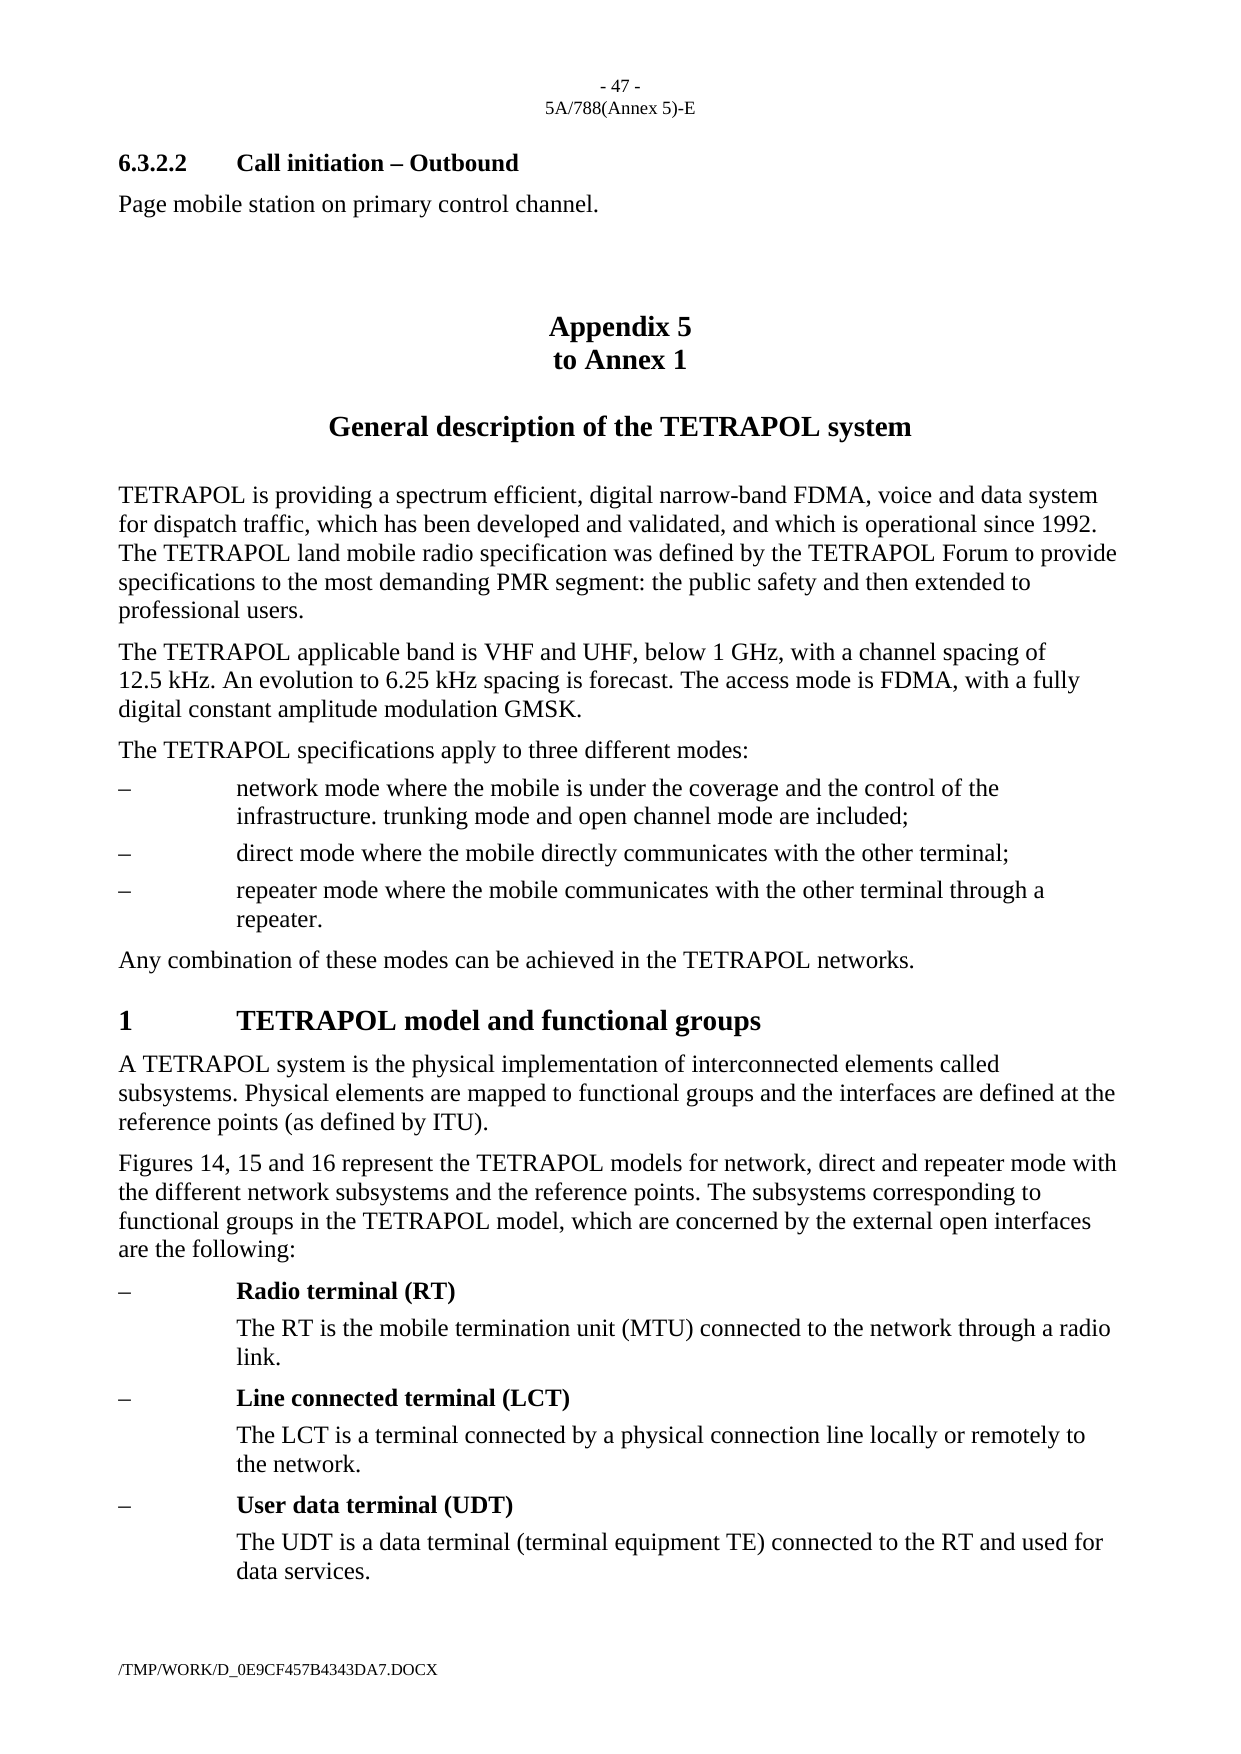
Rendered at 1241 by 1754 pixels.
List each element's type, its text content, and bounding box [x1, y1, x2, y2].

text The UDT is a data terminal (terminal equipment TE) connected to the RT and used for data services. [118, 1527, 1122, 1584]
text – network mode where the mobile is under the coverage and the control of the infrastructure. trunking mode and open channel mode are included; [118, 773, 1122, 830]
text – Line connected terminal (LCT) [118, 1383, 1122, 1412]
text – Radio terminal (RT) [118, 1276, 1122, 1304]
text The LCT is a terminal connected by a physical connection line locally or remotely to the network. [118, 1420, 1122, 1477]
text The RT is the mobile termination unit (MTU) connected to the network through a radio link. [118, 1313, 1122, 1370]
subtitle 6.3.2.2 Call initiation – Outbound [118, 148, 1122, 176]
text Figures 14, 15 and 16 represent the TETRAPOL models for network, direct and repeater mode with the different network subsystems and the reference points. The subsystems corresponding to functional groups in the TETRAPOL model, which are concerned by the external open interfaces are the following: [118, 1148, 1122, 1263]
text Any combination of these modes can be achieved in the TETRAPOL networks. [118, 946, 1122, 974]
text The TETRAPOL applicable band is VHF and UHF, below 1 GHz, with a channel spacing of 12.5 kHz. An evolution to 6.25 kHz spacing is forecast. The access mode is FDMA, with a fully digital constant amplitude modulation GMSK. [118, 637, 1122, 723]
text The TETRAPOL specifications apply to three different modes: [118, 736, 1122, 764]
text A TETRAPOL system is the physical implementation of interconnected elements called subsystems. Physical elements are mapped to functional groups and the interfaces are defined at the reference points (as defined by ITU). [118, 1049, 1122, 1136]
text Page mobile station on primary control channel. [118, 189, 1122, 218]
text – direct mode where the mobile directly communicates with the other terminal; [118, 838, 1122, 867]
subtitle 1 TETRAPOL model and functional groups [118, 1003, 1122, 1037]
text – User data terminal (UDT) [118, 1490, 1122, 1519]
title Appendix 5 to Annex 1 General description of the TETRAPOL system [118, 309, 1122, 443]
title TETRAPOL is providing a spectrum efficient, digital narrow-band FDMA, voice and data system for dispatch traffic, which has been developed and validated, and which is operational since 1992. The TETRAPOL land mobile radio specification was defined by the TETRAPOL Forum to provide specifications to the most demanding PMR segment: the public safety and then extended to professional users. [118, 481, 1122, 624]
text – repeater mode where the mobile communicates with the other terminal through a repeater. [118, 876, 1122, 933]
